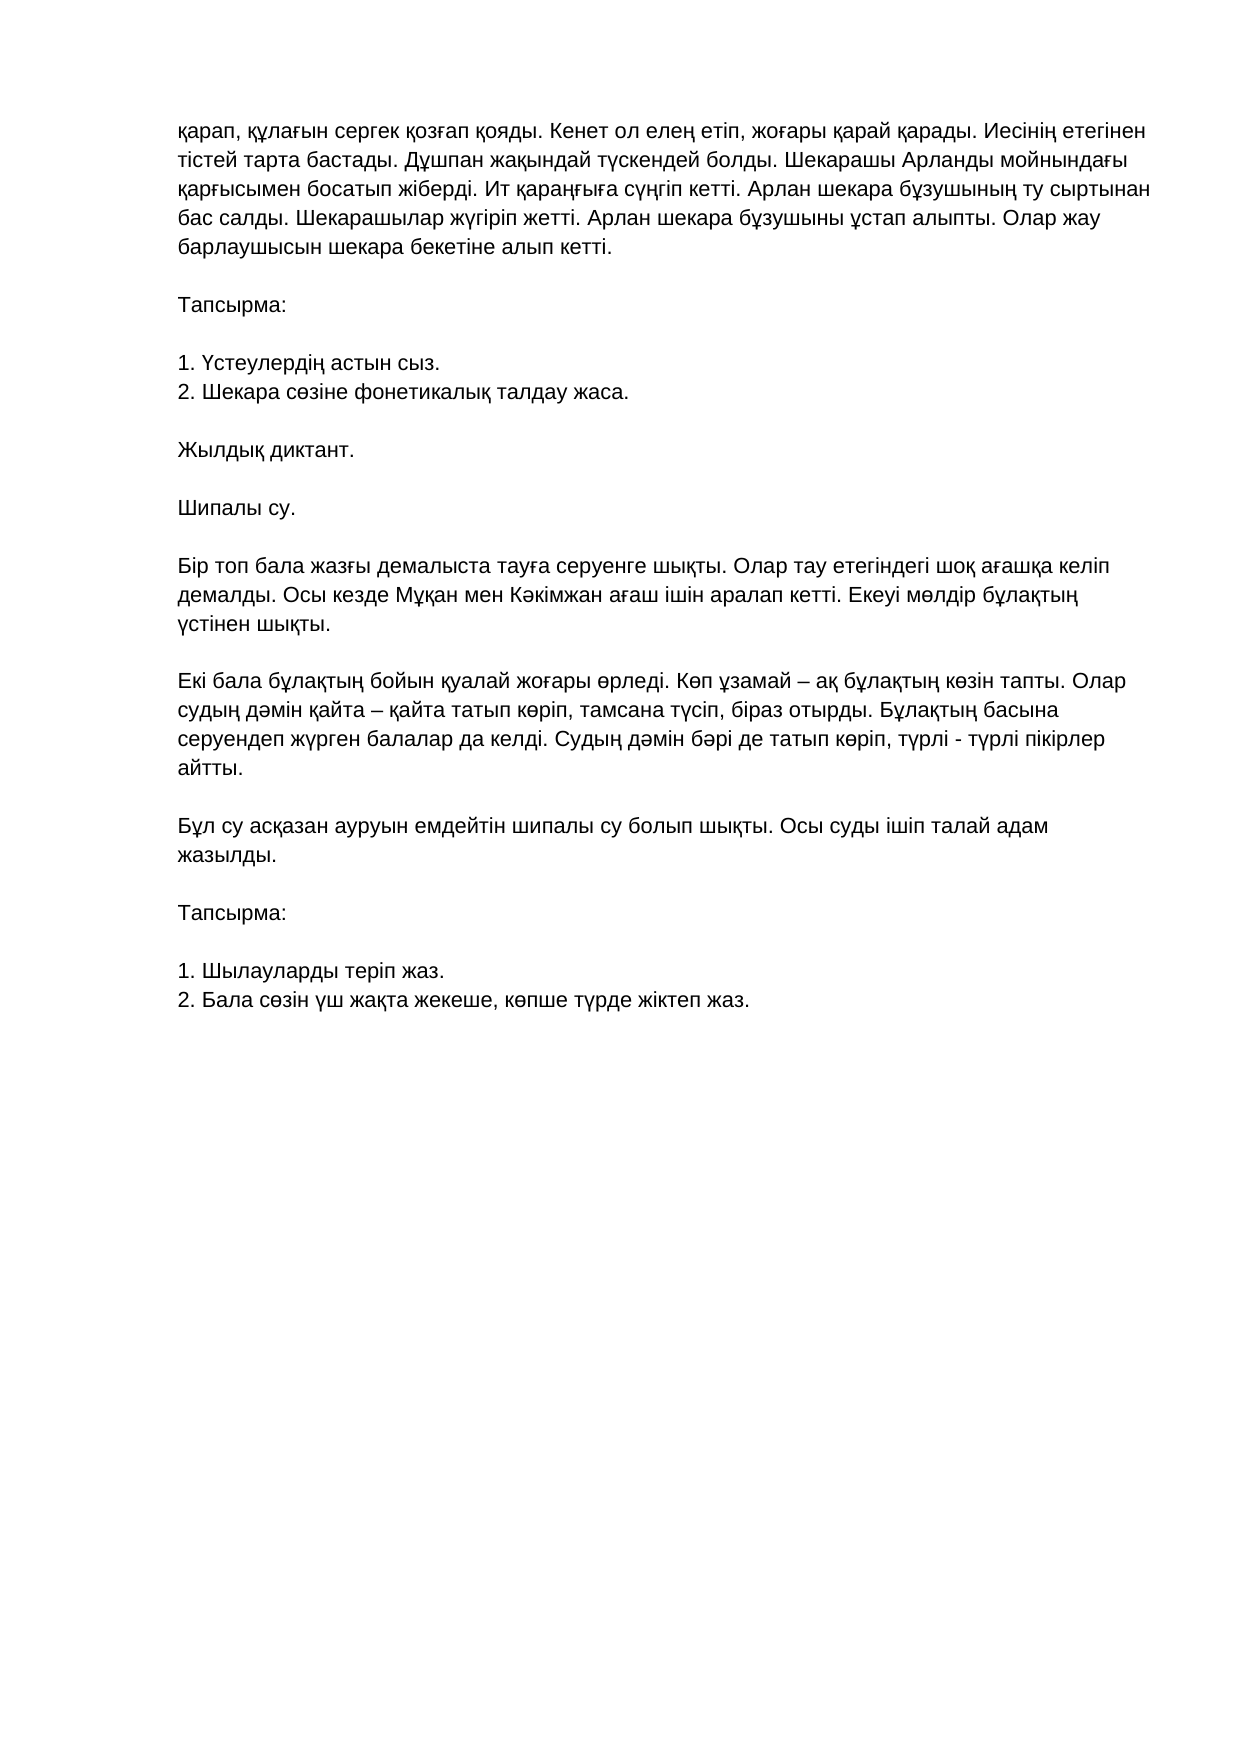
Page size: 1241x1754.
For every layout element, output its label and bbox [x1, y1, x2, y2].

text [177, 118, 1152, 1012]
